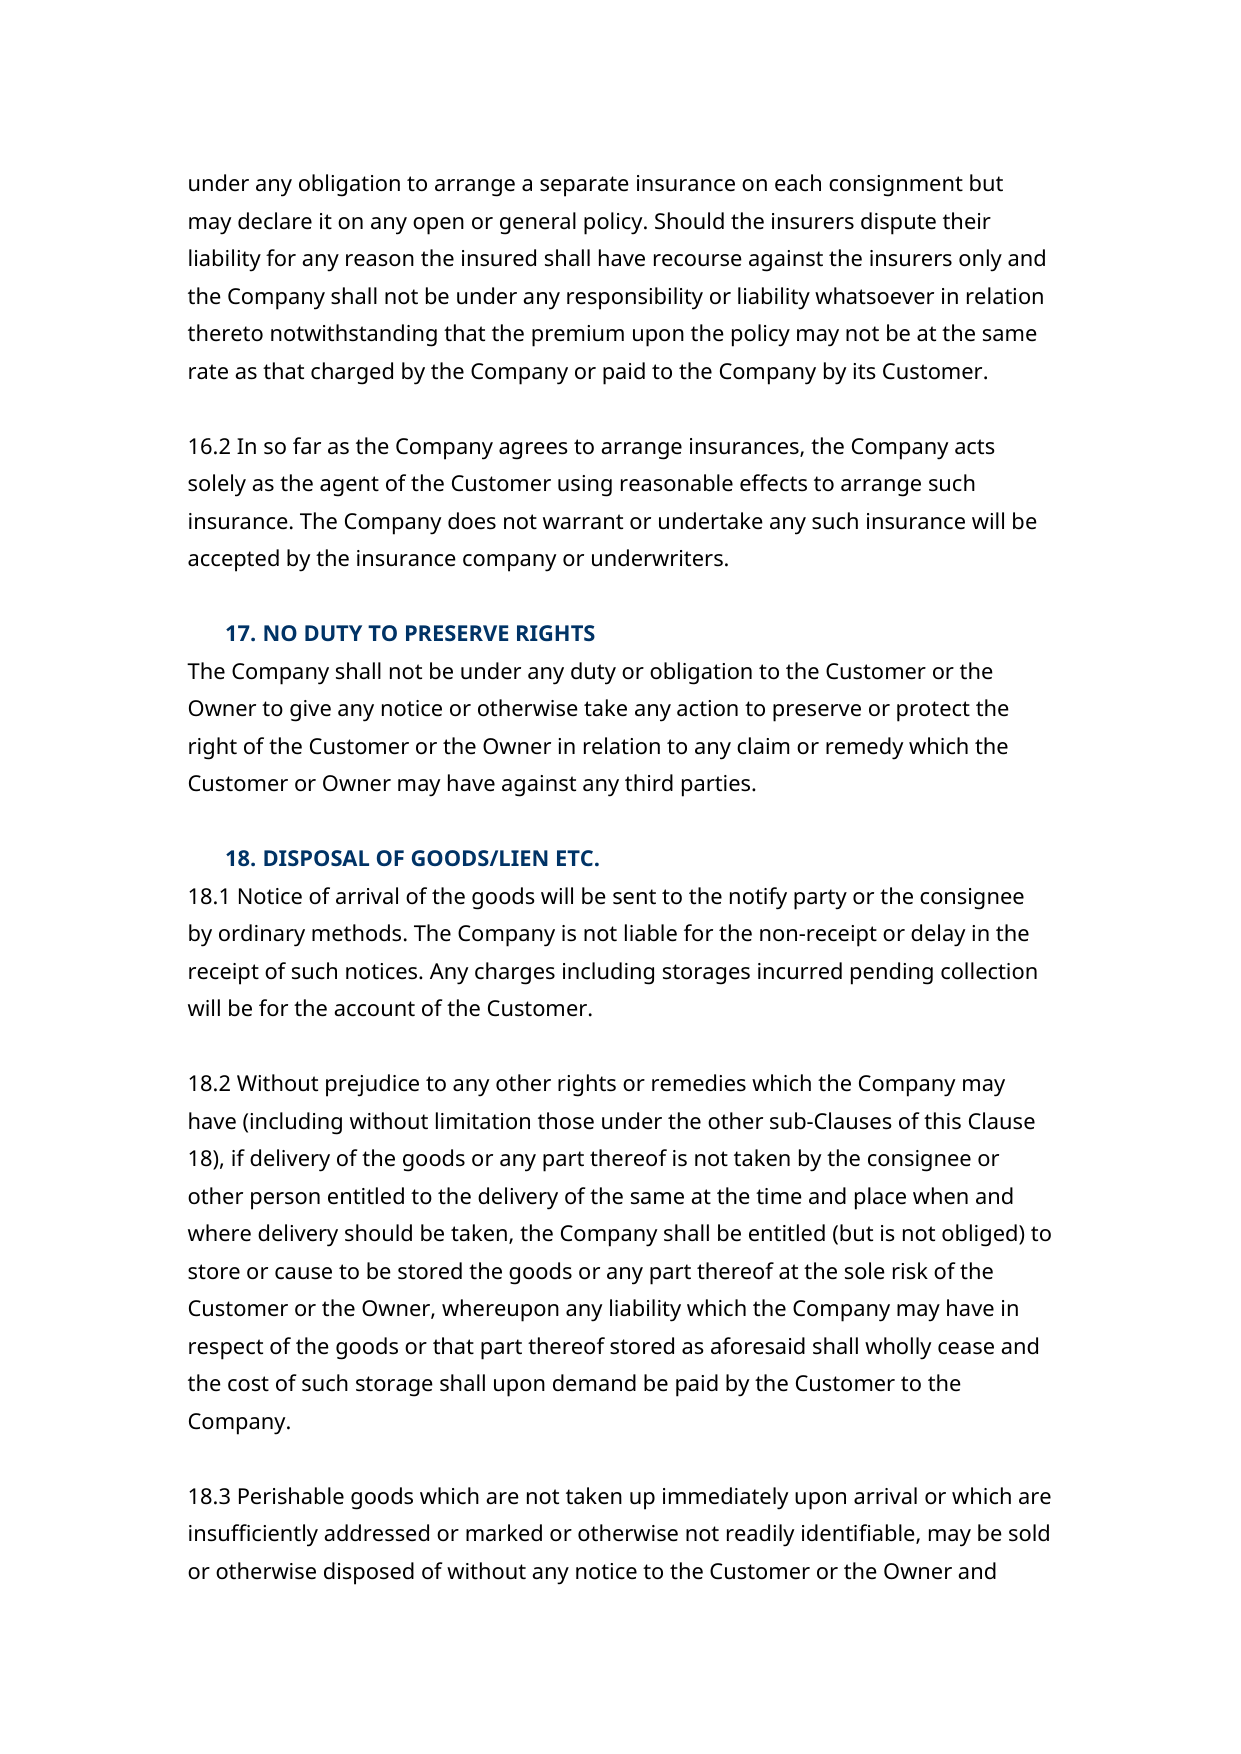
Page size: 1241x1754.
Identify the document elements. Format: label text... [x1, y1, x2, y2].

list NO DUTY TO PRESERVE RIGHTS [225, 614, 1053, 652]
text The Company shall not be under any duty or obligation to the Customer or the Owner to give any notice or otherwise take any action to preserve or protect the right of the Customer or the Owner in relation to any claim or remedy which the Customer or Owner may have against any third parties. [187, 652, 1053, 802]
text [187, 1477, 1053, 1589]
list DISPOSAL OF GOODS/LIEN ETC. [225, 839, 1053, 877]
text 16.2 In so far as the Company agrees to arrange insurances, the Company acts solely as the agent of the Customer using reasonable effects to arrange such insurance. The Company does not warrant or undertake any such insurance will be accepted by the insurance company or underwriters. [187, 427, 1053, 577]
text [187, 164, 1053, 389]
text 18.2 Without prejudice to any other rights or remedies which the Company may have (including without limitation those under the other sub-Clauses of this Clause 18), if delivery of the goods or any part thereof is not taken by the consignee or other person entitled to the delivery of the same at the time and place when and where delivery should be taken, the Company shall be entitled (but is not obliged) to store or cause to be stored the goods or any part thereof at the sole risk of the Customer or the Owner, whereupon any liability which the Company may have in respect of the goods or that part thereof stored as aforesaid shall wholly cease and the cost of such storage shall upon demand be paid by the Customer to the Company. [187, 1064, 1053, 1439]
text 18.1 Notice of arrival of the goods will be sent to the notify party or the consignee by ordinary methods. The Company is not liable for the non-receipt or delay in the receipt of such notices. Any charges including storages incurred pending collection will be for the account of the Customer. [187, 877, 1053, 1027]
